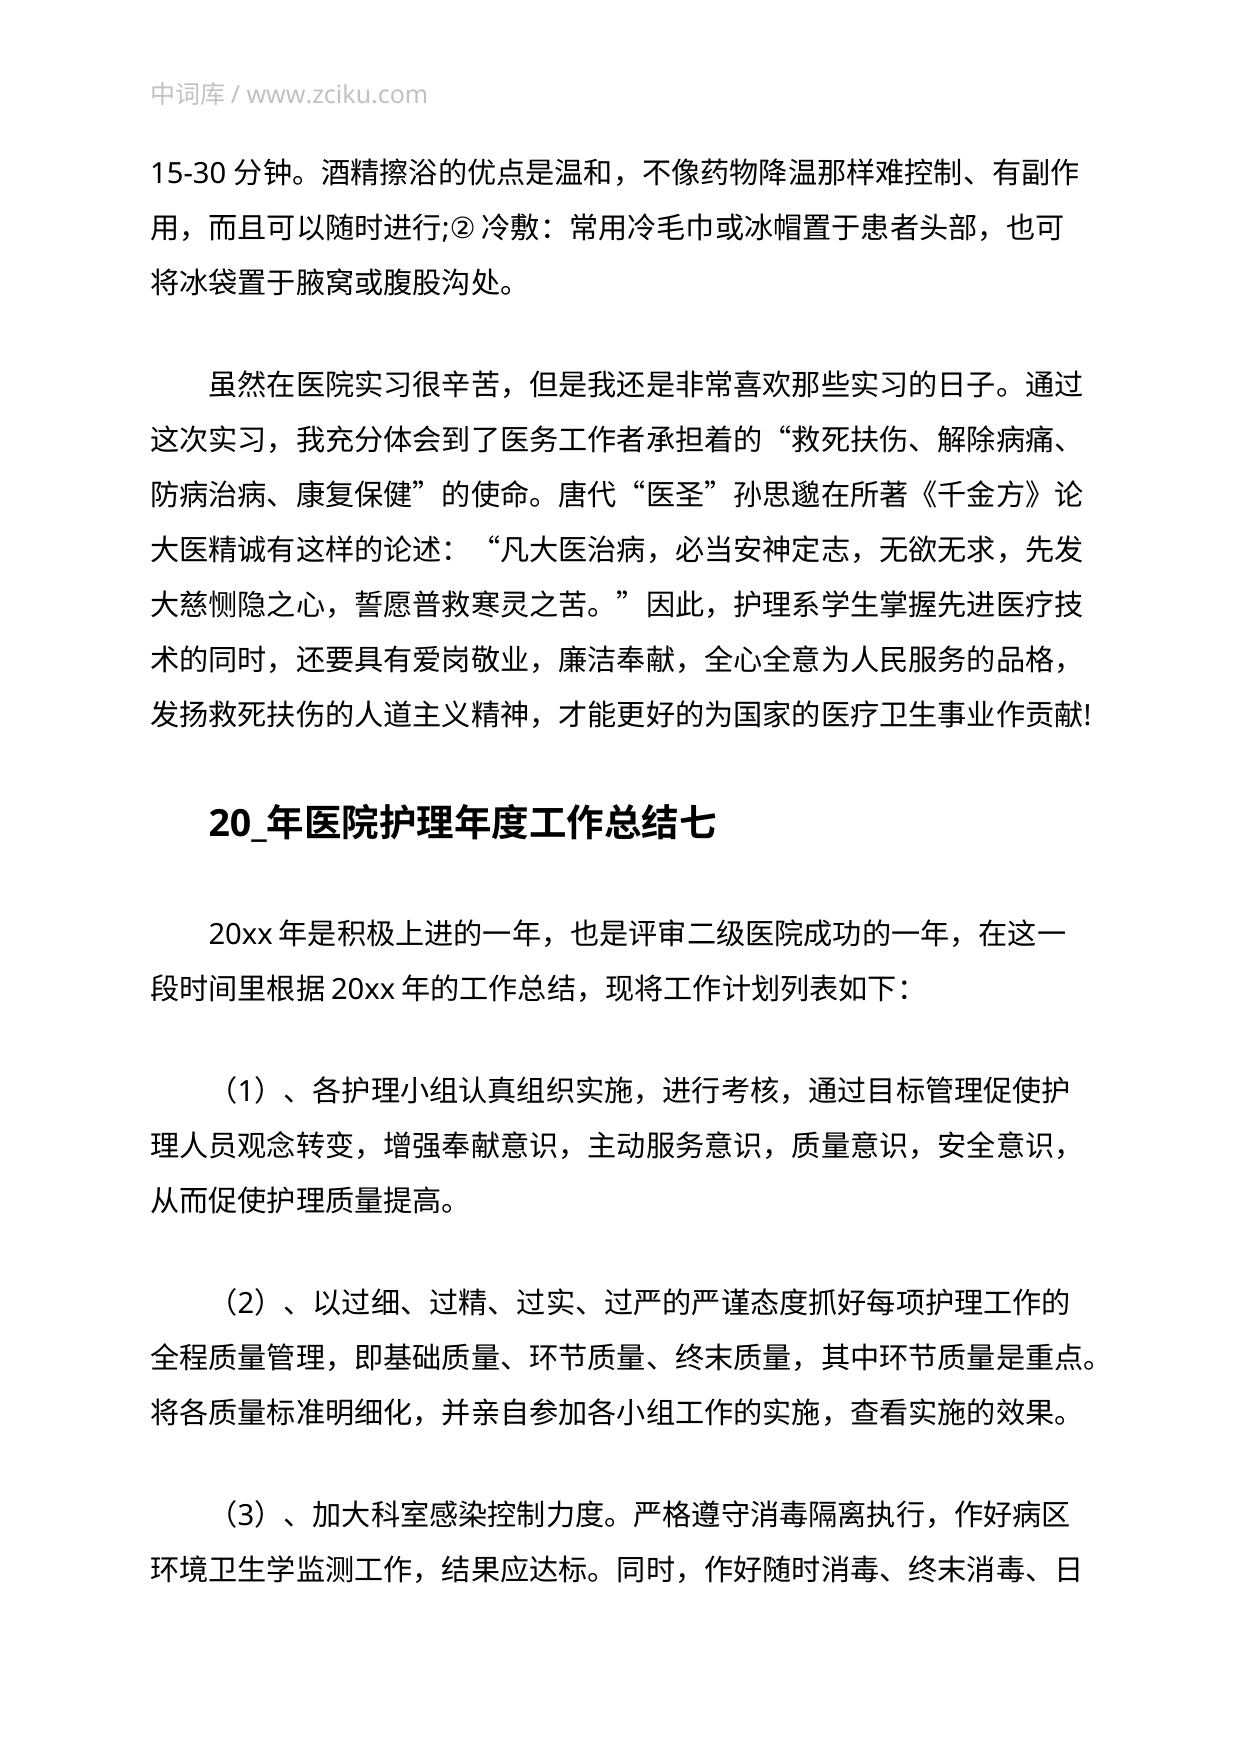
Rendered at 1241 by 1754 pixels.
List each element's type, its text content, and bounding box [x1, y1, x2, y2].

text 20xx年是积极上进的一年，也是评审二级医院成功的一年，在这一段时间里根据20xx年的工作总结，现将工作计划列表如下： [150, 911, 1090, 1008]
text （2）、以过细、过精、过实、过严的严谨态度抓好每项护理工作的全程质量管理，即基础质量、环节质量、终末质量，其中环节质量是重点。将各质量标准明细化，并亲自参加各小组工作的实施，查看实施的效果。 [150, 1279, 1090, 1432]
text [150, 1491, 1090, 1588]
text 虽然在医院实习很辛苦，但是我还是非常喜欢那些实习的日子。通过这次实习，我充分体会到了医务工作者承担着的“救死扶伤、解除病痛、防病治病、康复保健”的使命。唐代“医圣”孙思邈在所著《千金方》论大医精诚有这样的论述：“凡大医治病，必当安神定志，无欲无求，先发大慈恻隐之心，誓愿普救寒灵之苦。”因此，护理系学生掌握先进医疗技术的同时，还要具有爱岗敬业，廉洁奉献，全心全意为人民服务的品格，发扬救死扶伤的人道主义精神，才能更好的为国家的医疗卫生事业作贡献! [150, 362, 1090, 733]
text 20_年医院护理年度工作总结七 [150, 793, 1090, 848]
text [150, 150, 1090, 302]
text （1）、各护理小组认真组织实施，进行考核，通过目标管理促使护理人员观念转变，增强奉献意识，主动服务意识，质量意识，安全意识，从而促使护理质量提高。 [150, 1068, 1090, 1220]
